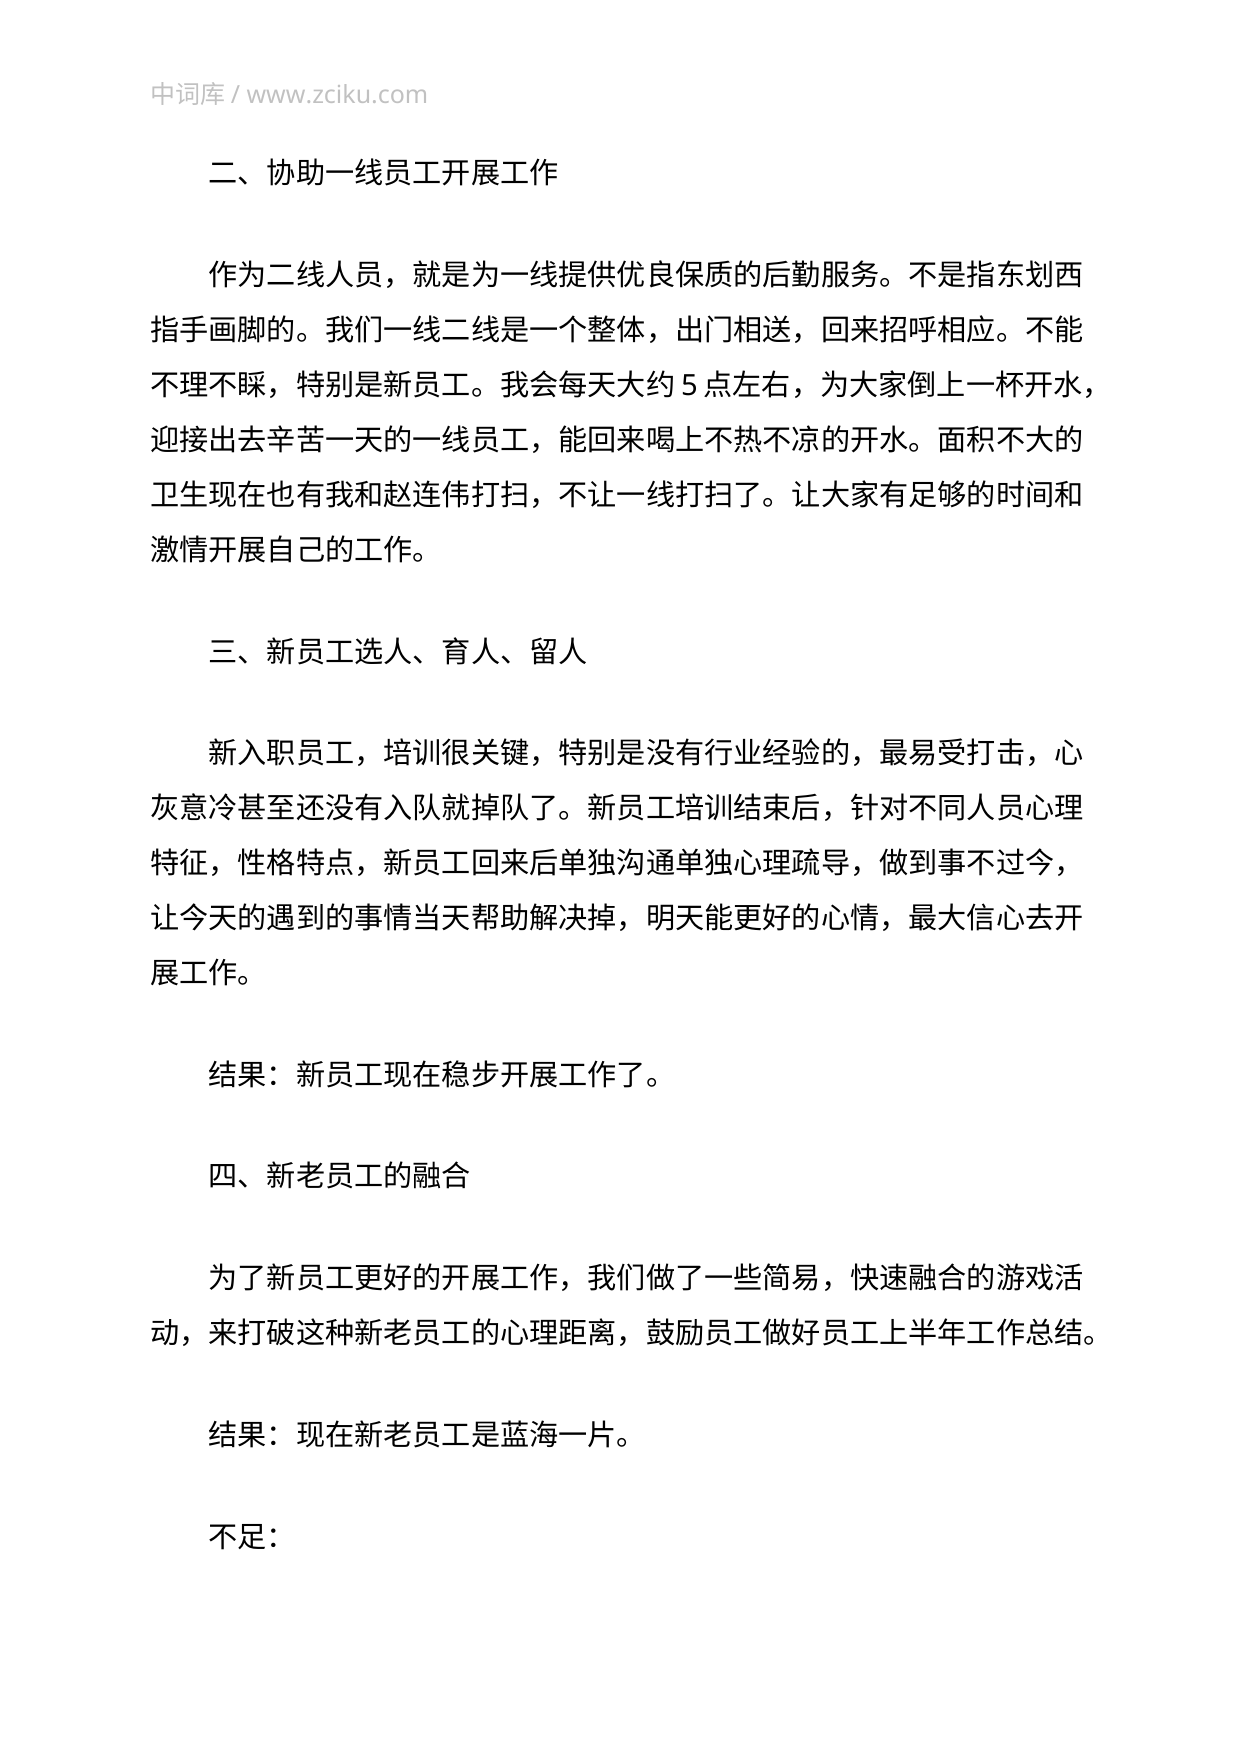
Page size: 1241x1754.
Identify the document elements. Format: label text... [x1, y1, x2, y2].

text 新入职员工，培训很关键，特别是没有行业经验的，最易受打击，心灰意冷甚至还没有入队就掉队了。新员工培训结束后，针对不同人员心理特征，性格特点，新员工回来后单独沟通单独心理疏导，做到事不过今，让今天的遇到的事情当天帮助解决掉，明天能更好的心情，最大信心去开展工作。 [150, 730, 1090, 992]
text 作为二线人员，就是为一线提供优良保质的后勤服务。不是指东划西指手画脚的。我们一线二线是一个整体，出门相送，回来招呼相应。不能不理不睬，特别是新员工。我会每天大约5点左右，为大家倒上一杯开水，迎接出去辛苦一天的一线员工，能回来喝上不热不凉的开水。面积不大的卫生现在也有我和赵连伟打扫，不让一线打扫了。让大家有足够的时间和激情开展自己的工作。 [150, 252, 1090, 569]
text 为了新员工更好的开展工作，我们做了一些简易，快速融合的游戏活动，来打破这种新老员工的心理距离，鼓励员工做好员工上半年工作总结。 [150, 1255, 1090, 1352]
text 二、协助一线员工开展工作 [150, 150, 1090, 192]
text 结果：现在新老员工是蓝海一片。 [150, 1411, 1090, 1454]
text 结果：新员工现在稳步开展工作了。 [150, 1051, 1090, 1093]
text 四、新老员工的融合 [150, 1153, 1090, 1195]
text 三、新员工选人、育人、留人 [150, 628, 1090, 670]
text 不足： [150, 1513, 1090, 1556]
